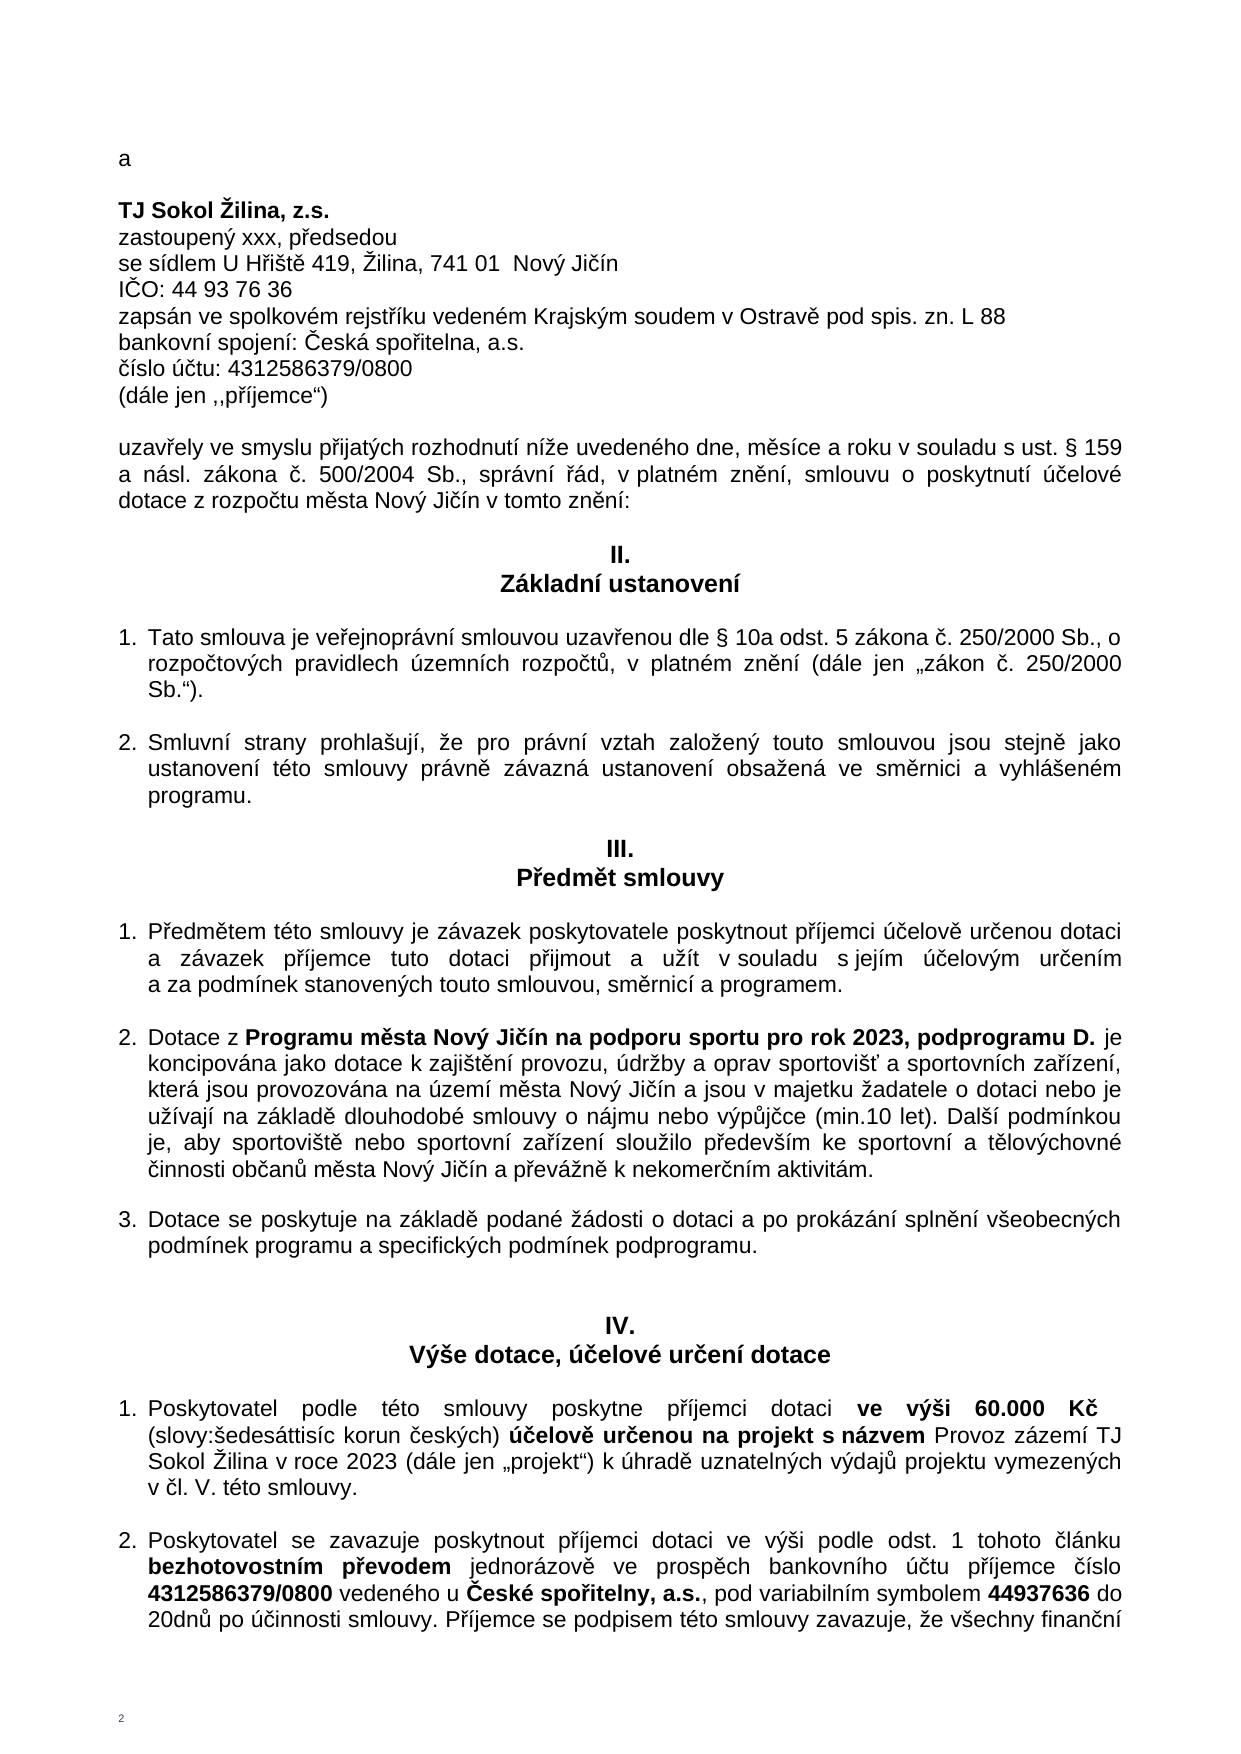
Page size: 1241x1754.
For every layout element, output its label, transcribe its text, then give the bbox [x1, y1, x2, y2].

text II. Základní ustanovení [118, 540, 1122, 597]
text uzavřely ve smyslu přijatých rozhodnutí níže uvedeného dne, měsíce a roku v souladu s ust. § 159 a násl. zákona č. 500/2004 Sb., správní řád, v platném znění, smlouvu o poskytnutí účelové dotace z rozpočtu města Nový Jičín v tomto znění: [118, 434, 1122, 513]
text číslo účtu: 4312586379/0800 [118, 355, 1122, 382]
list Dotace z Programu města Nový Jičín na podporu sportu pro rok 2023, podprogramu D. je koncipována jako dotace k zajištění provozu, údržby a oprav sportovišť a sportovních zařízení, která jsou provozována na území města Nový Jičín a jsou v majetku žadatele o dotaci nebo je užívají na základě dlouhodobé smlouvy o nájmu nebo výpůjčce (min.10 let). Další podmínkou je, aby sportoviště nebo sportovní zařízení sloužilo především ke sportovní a tělovýchovné činnosti občanů města Nový Jičín a převážně k nekomerčním aktivitám. [118, 1024, 1122, 1182]
list Smluvní strany prohlašují, že pro právní vztah založený touto smlouvou jsou stejně jako ustanovení této smlouvy právně závazná ustanovení obsažená ve směrnici a vyhlášeném programu. [118, 729, 1122, 808]
text IČO: 44 93 76 36 [118, 276, 1122, 303]
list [118, 1527, 1122, 1632]
text bankovní spojení: Česká spořitelna, a.s. [118, 329, 1122, 355]
list Předmětem této smlouvy je závazek poskytovatele poskytnout příjemci účelově určenou dotaci a závazek příjemce tuto dotaci přijmout a užít v souladu s jejím účelovým určením a za podmínek stanovených touto smlouvou, směrnicí a programem. [118, 918, 1122, 997]
text zapsán ve spolkovém rejstříku vedeném Krajským soudem v Ostravě pod spis. zn. L 88 [118, 303, 1122, 329]
text a [118, 144, 1122, 171]
text zastoupený xxx, předsedou [118, 223, 1122, 250]
list Tato smlouva je veřejnoprávní smlouvou uzavřenou dle § 10a odst. 5 zákona č. 250/2000 Sb., o rozpočtových pravidlech územních rozpočtů, v platném znění (dále jen „zákon č. 250/2000 Sb.“). [118, 624, 1122, 703]
text Předmět smlouvy [118, 863, 1122, 892]
list Dotace se poskytuje na základě podané žádosti o dotaci a po prokázání splnění všeobecných podmínek programu a specifických podmínek podprogramu. [118, 1206, 1122, 1259]
text TJ Sokol Žilina, z.s. [118, 197, 1122, 223]
text III. [118, 834, 1122, 863]
list Poskytovatel podle této smlouvy poskytne příjemci dotaci ve výši 60.000 Kč (slovy:šedesáttisíc korun českých) účelově určenou na projekt s názvem Provoz zázemí TJ Sokol Žilina v roce 2023 (dále jen „projekt“) k úhradě uznatelných výdajů projektu vymezených v čl. V. této smlouvy. [118, 1395, 1122, 1501]
text se sídlem U Hřiště 419, Žilina, 741 01 Nový Jičín [118, 250, 1122, 276]
text (dále jen ,,příjemce“) [118, 382, 1122, 408]
text IV. Výše dotace, účelové určení dotace [118, 1311, 1122, 1369]
